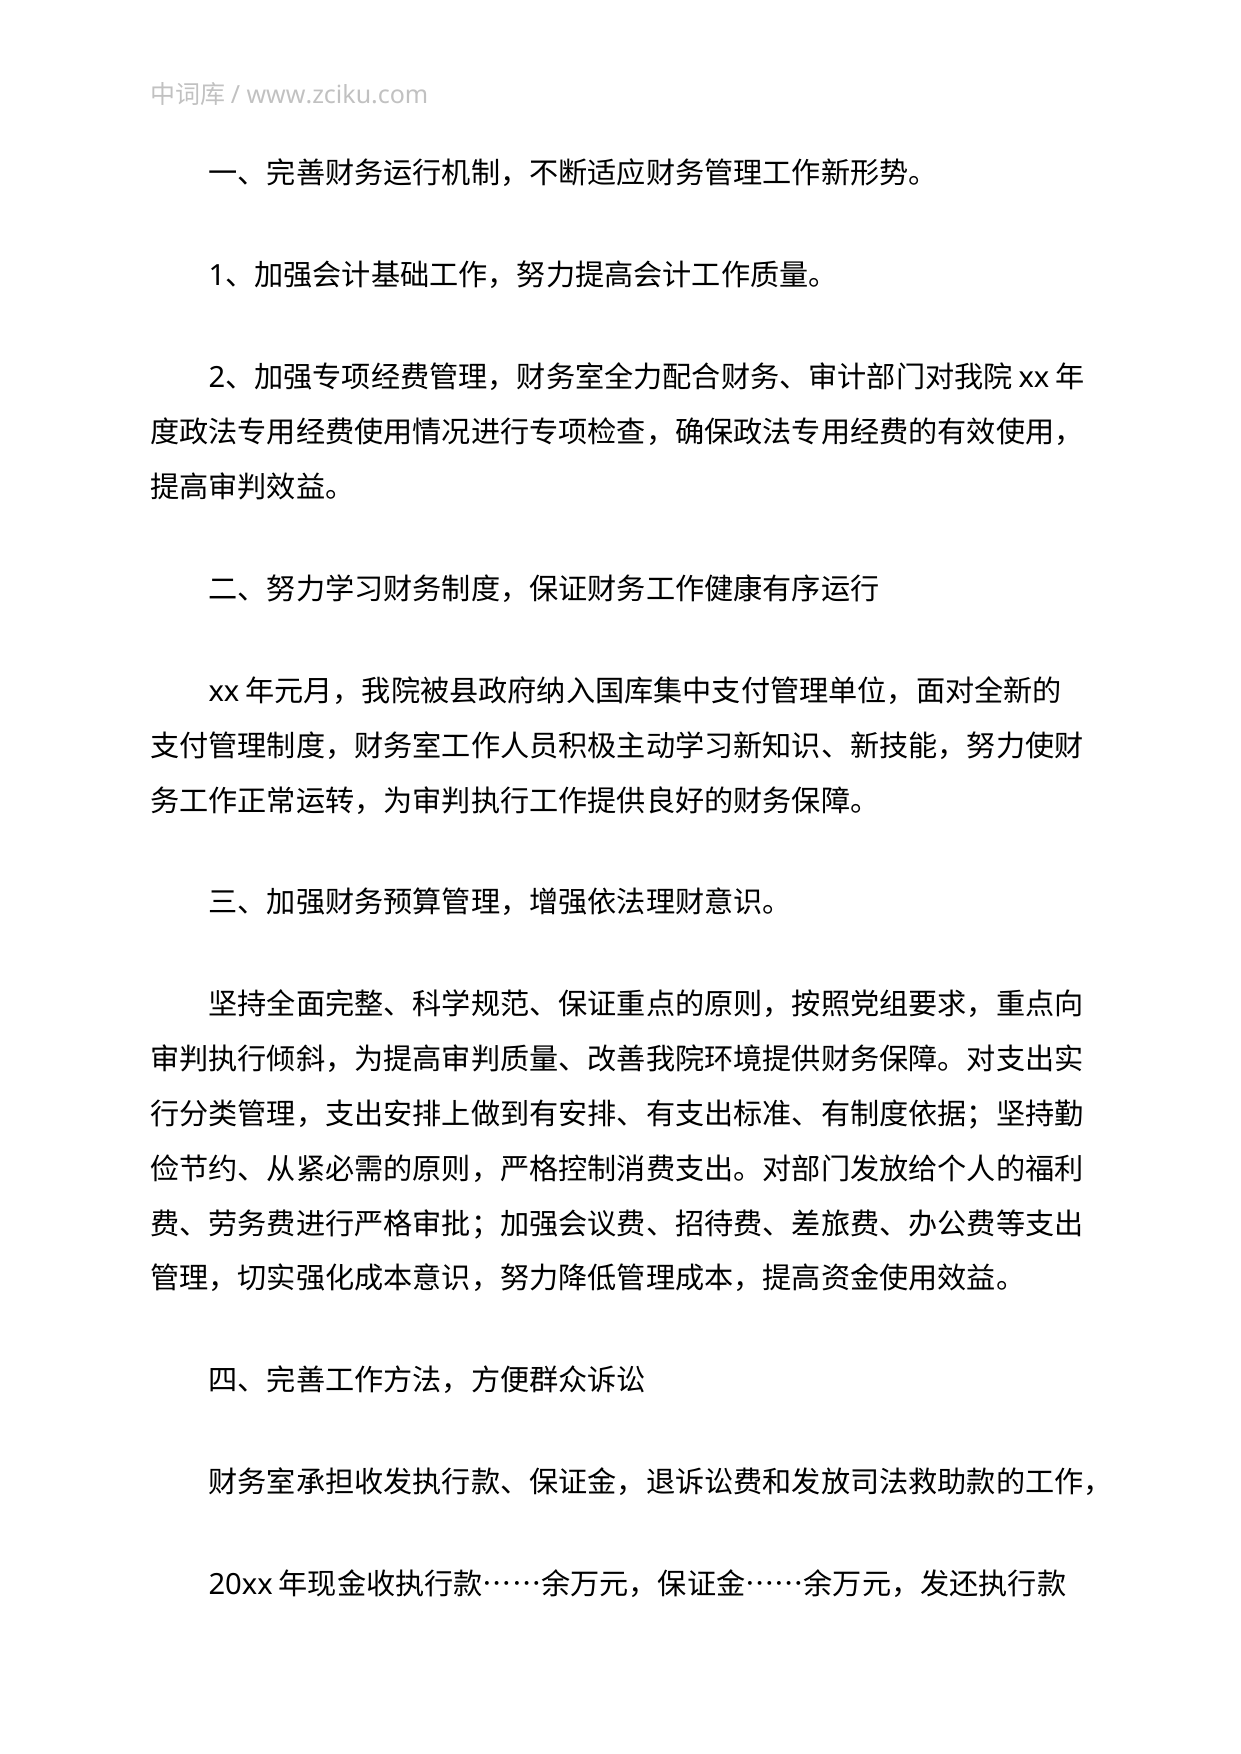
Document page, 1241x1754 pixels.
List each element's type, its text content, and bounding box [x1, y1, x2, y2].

text 财务室承担收发执行款、保证金，退诉讼费和发放司法救助款的工作， [150, 1459, 1090, 1501]
text 三、加强财务预算管理，增强依法理财意识。 [150, 879, 1090, 921]
text 四、完善工作方法，方便群众诉讼 [150, 1357, 1090, 1399]
text 1、加强会计基础工作，努力提高会计工作质量。 [150, 252, 1090, 294]
text 坚持全面完整、科学规范、保证重点的原则，按照党组要求，重点向审判执行倾斜，为提高审判质量、改善我院环境提供财务保障。对支出实行分类管理，支出安排上做到有安排、有支出标准、有制度依据；坚持勤俭节约、从紧必需的原则，严格控制消费支出。对部门发放给个人的福利费、劳务费进行严格审批；加强会议费、招待费、差旅费、办公费等支出管理，切实强化成本意识，努力降低管理成本，提高资金使用效益。 [150, 981, 1090, 1297]
text 2、加强专项经费管理，财务室全力配合财务、审计部门对我院xx年度政法专用经费使用情况进行专项检查，确保政法专用经费的有效使用，提高审判效益。 [150, 354, 1090, 506]
text 一、完善财务运行机制，不断适应财务管理工作新形势。 [150, 150, 1090, 192]
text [150, 1560, 1090, 1603]
text 二、努力学习财务制度，保证财务工作健康有序运行 [150, 565, 1090, 608]
text xx年元月，我院被县政府纳入国库集中支付管理单位，面对全新的支付管理制度，财务室工作人员积极主动学习新知识、新技能，努力使财务工作正常运转，为审判执行工作提供良好的财务保障。 [150, 667, 1090, 819]
